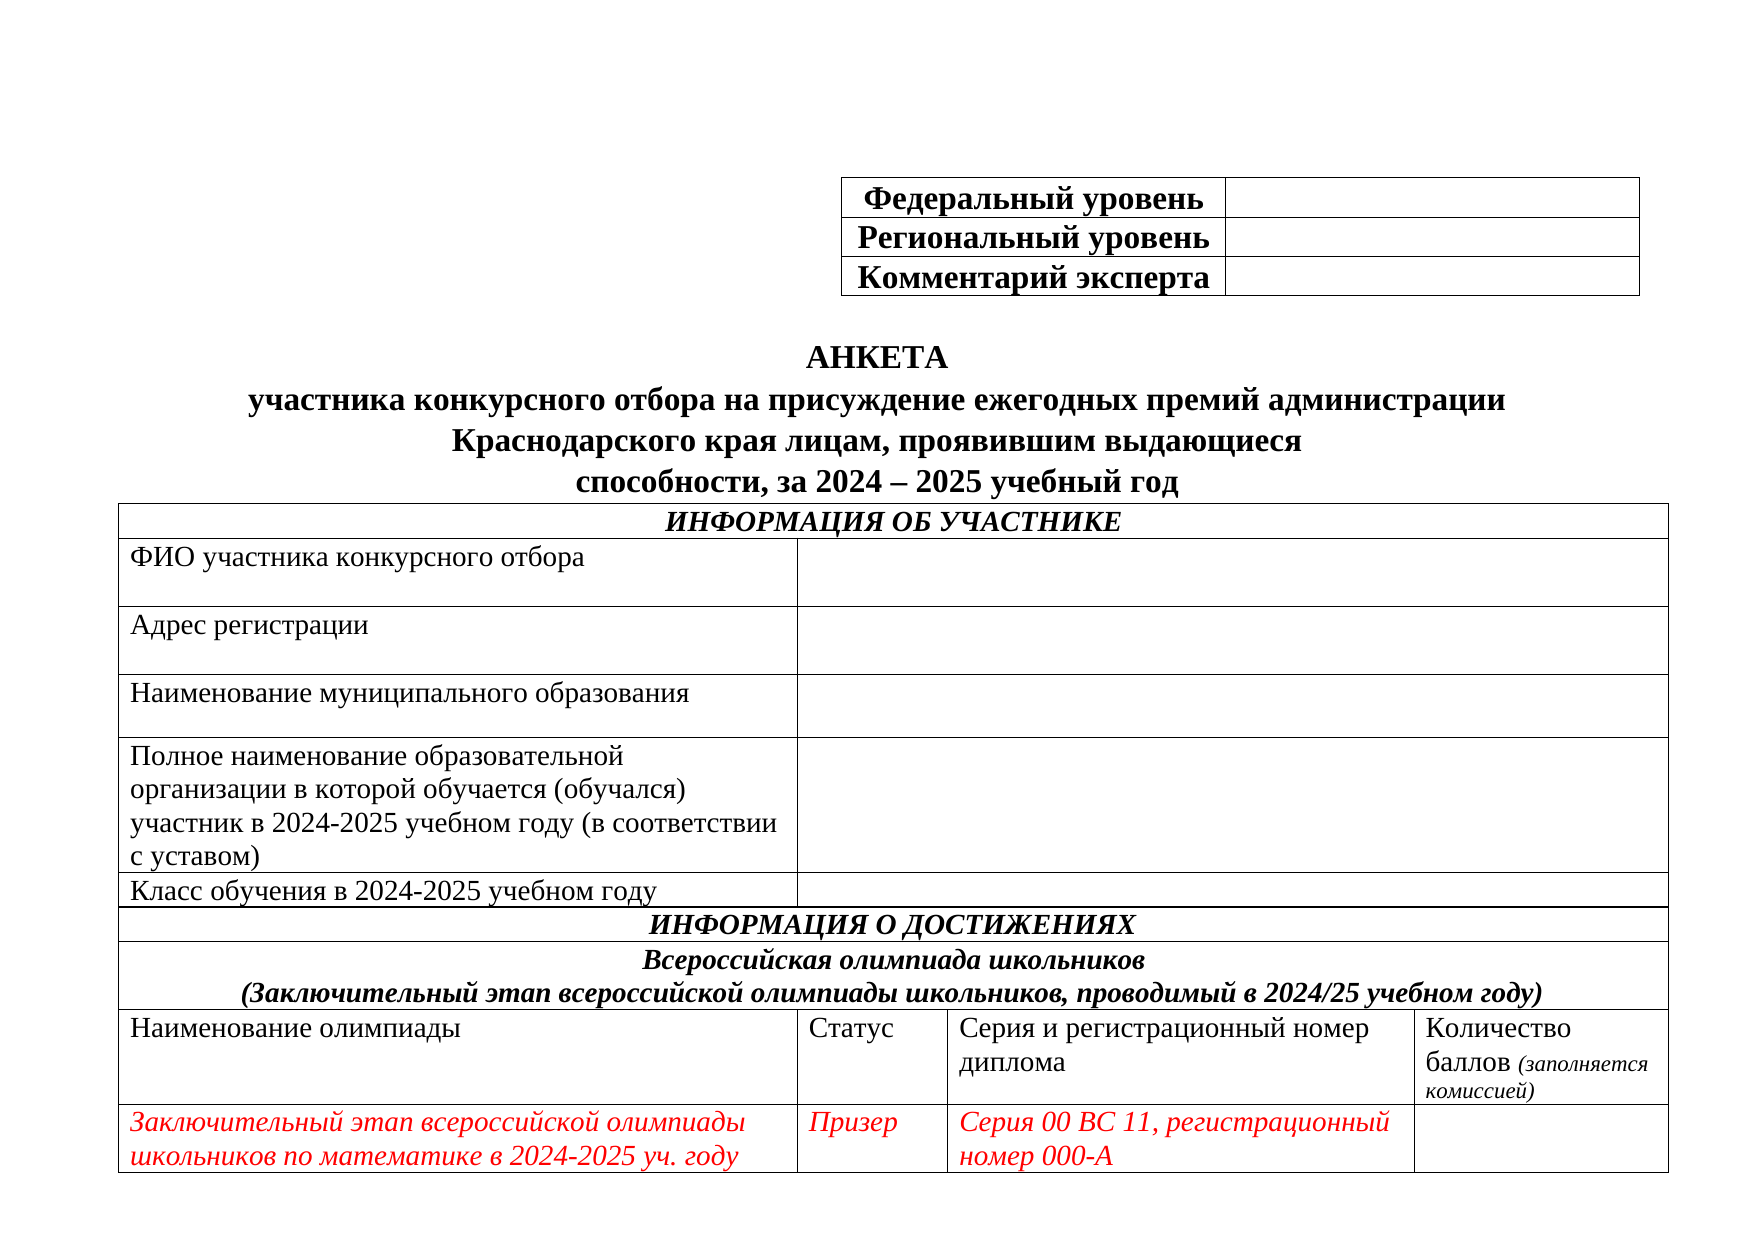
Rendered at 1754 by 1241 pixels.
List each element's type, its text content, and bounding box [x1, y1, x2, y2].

text АНКЕТА [118, 338, 1636, 376]
table_cell Призер [798, 1105, 947, 1172]
table_cell ИНФОРМАЦИЯ О ДОСТИЖЕНИЯХ [119, 908, 1668, 941]
text способности, за 2024 – 2025 учебный год [118, 462, 1636, 500]
table_cell Региональный уровень [842, 218, 1225, 256]
table_cell Заключительный этап всероссийской олимпиады школьников по математике в 2024-2025 уч. году [119, 1105, 797, 1172]
table_cell Всероссийская олимпиада школьников (Заключительный этап всероссийской олимпиады школьников, проводимый в 2024/25 учебном году) [119, 942, 1668, 1009]
table_cell Наименование муниципального образования [119, 675, 797, 737]
table_cell Серия и регистрационный номер диплома [948, 1010, 1414, 1103]
table_cell [798, 873, 1668, 906]
table_cell [798, 539, 1668, 606]
table_cell ФИО участника конкурсного отбора [119, 539, 797, 606]
table_cell Адрес регистрации [119, 607, 797, 674]
text Краснодарского края лицам, проявившим выдающиеся [118, 420, 1636, 459]
table_cell Наименование олимпиады [119, 1010, 797, 1103]
table_cell [798, 675, 1668, 737]
text участника конкурсного отбора на присуждение ежегодных премий администрации [118, 379, 1636, 417]
table_header Федеральный уровень [842, 178, 1225, 217]
table_cell [1226, 218, 1639, 256]
table_cell [1226, 257, 1639, 295]
table_cell Класс обучения в 2024-2025 учебном году [119, 873, 797, 906]
table_cell Серия 00 ВС 11, регистрационный номер 000-А [948, 1105, 1414, 1172]
table_cell Полное наименование образовательной организации в которой обучается (обучался) участник в 2024-2025 учебном году (в соответствии с уставом) [119, 738, 797, 872]
table_header [1226, 178, 1639, 217]
table_cell [798, 738, 1668, 872]
table_cell [798, 607, 1668, 674]
table_cell Количество баллов (заполняется комиссией) [1415, 1010, 1668, 1103]
table_cell Комментарий эксперта [842, 257, 1225, 295]
table_cell Статус [798, 1010, 947, 1103]
table_header ИНФОРМАЦИЯ ОБ УЧАСТНИКЕ [119, 504, 1668, 538]
table_cell [1415, 1105, 1668, 1172]
